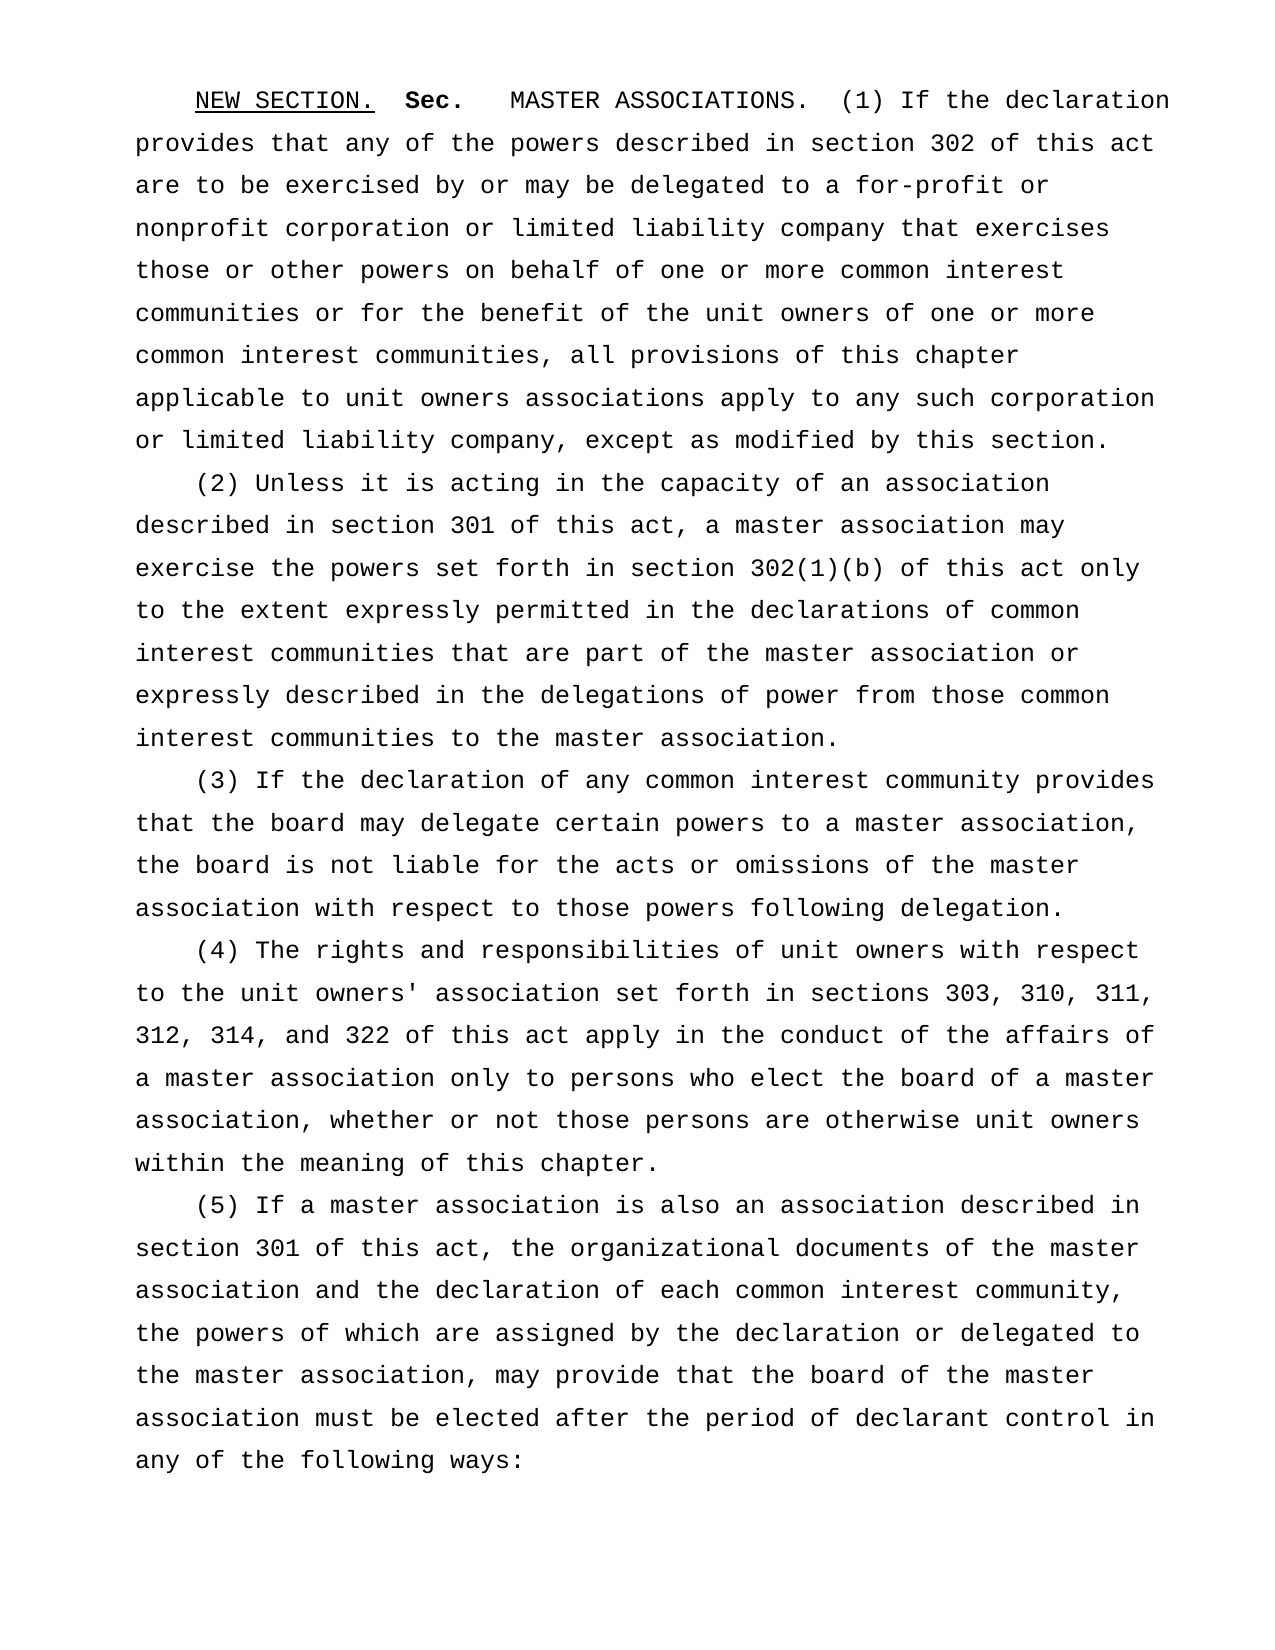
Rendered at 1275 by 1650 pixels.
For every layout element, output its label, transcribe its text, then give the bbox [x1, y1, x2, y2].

text NEW SECTION. Sec. MASTER ASSOCIATIONS. (1) If the declaration provides that any of the powers described in section 302 of this act are to be exercised by or may be delegated to a for-profit or nonprofit corporation or limited liability company that exercises those or other powers on behalf of one or more common interest communities or for the benefit of the unit owners of one or more common interest communities, all provisions of this chapter applicable to unit owners associations apply to any such corporation or limited liability company, except as modified by this section. [135, 75, 1170, 457]
text (4) The rights and responsibilities of unit owners with respect to the unit owners' association set forth in sections 303, 310, 311, 312, 314, and 322 of this act apply in the conduct of the affairs of a master association only to persons who elect the board of a master association, whether or not those persons are otherwise unit owners within the meaning of this chapter. [135, 925, 1170, 1180]
text (3) If the declaration of any common interest community provides that the board may delegate certain powers to a master association, the board is not liable for the acts or omissions of the master association with respect to those powers following delegation. [135, 755, 1170, 925]
text (2) Unless it is acting in the capacity of an association described in section 301 of this act, a master association may exercise the powers set forth in section 302(1)(b) of this act only to the extent expressly permitted in the declarations of common interest communities that are part of the master association or expressly described in the delegations of power from those common interest communities to the master association. [135, 457, 1170, 755]
text (5) If a master association is also an association described in section 301 of this act, the organizational documents of the master association and the declaration of each common interest community, the powers of which are assigned by the declaration or delegated to the master association, may provide that the board of the master association must be elected after the period of declarant control in any of the following ways: [135, 1180, 1170, 1477]
